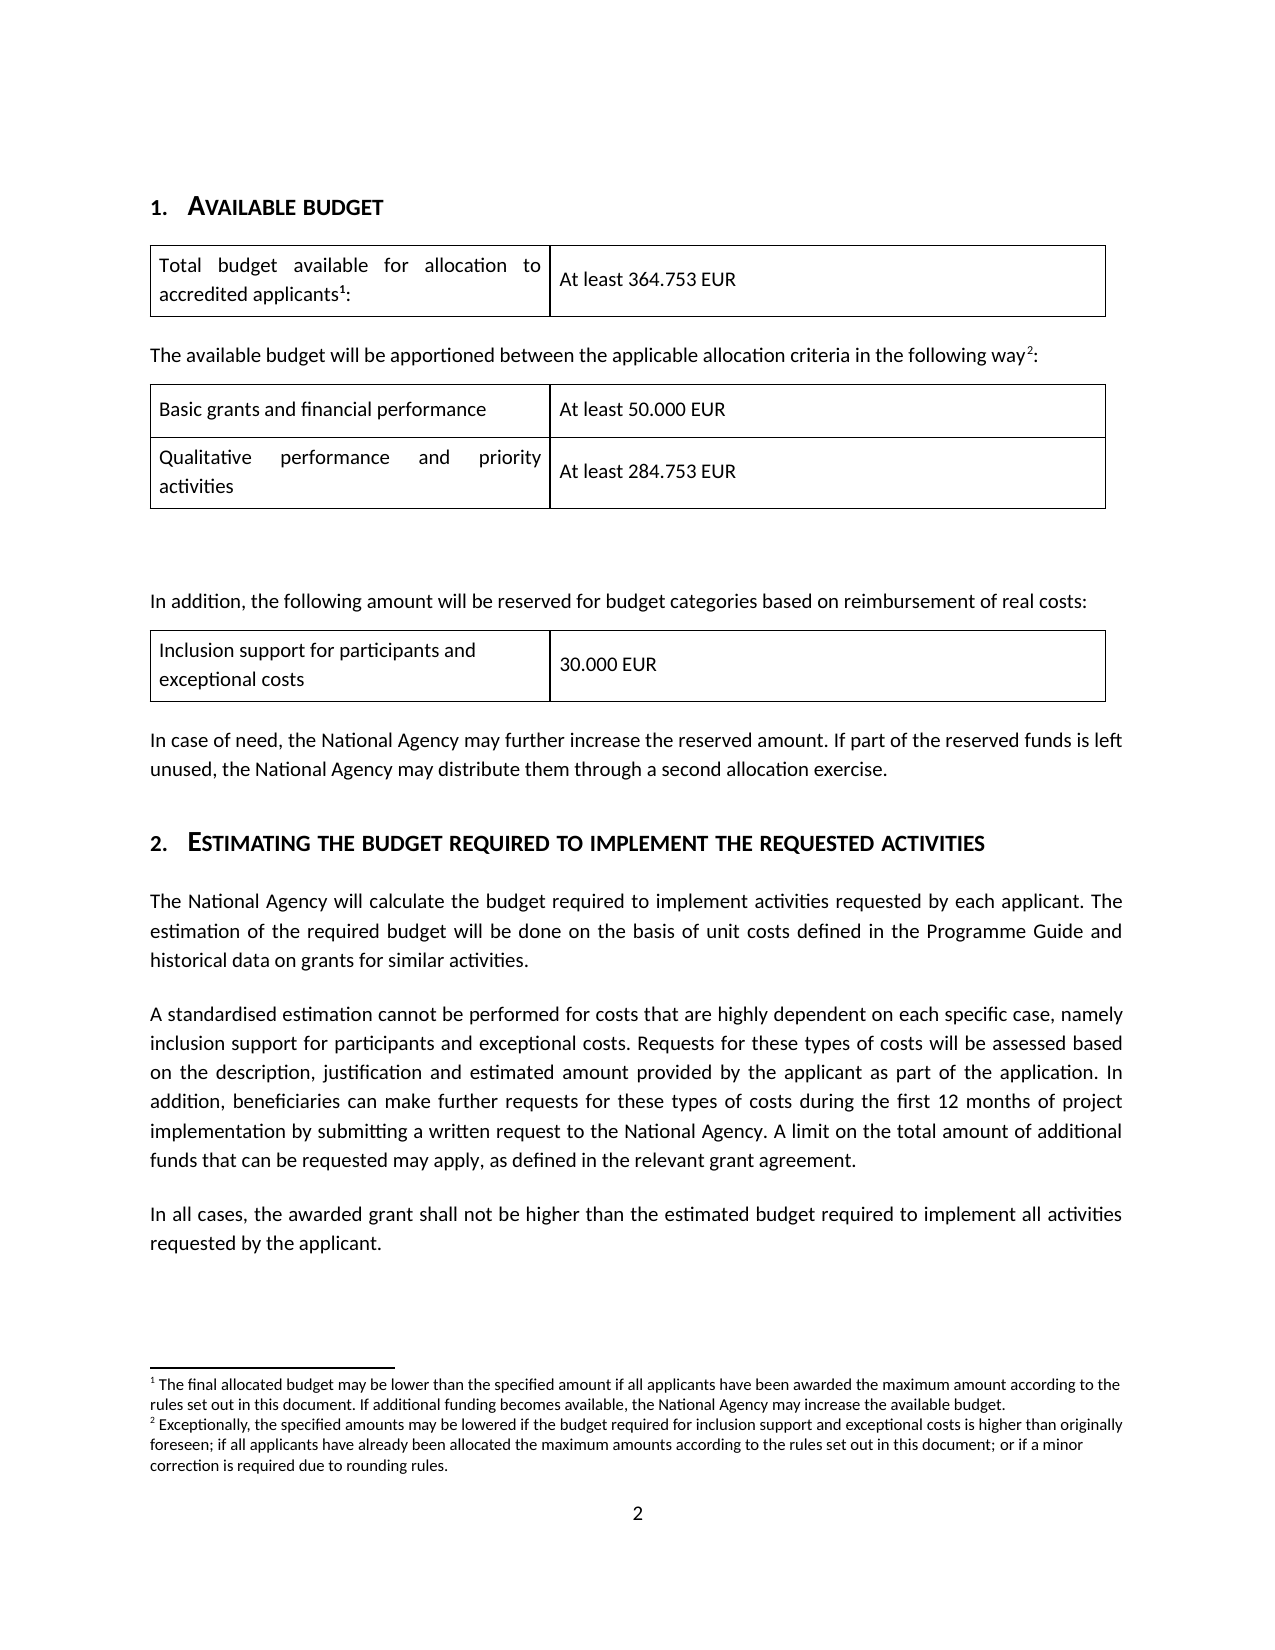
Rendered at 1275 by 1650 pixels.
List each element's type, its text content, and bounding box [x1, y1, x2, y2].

text In all cases, the awarded grant shall not be higher than the estimated budget required to implement all activities requested by the applicant. [150, 1201, 1125, 1256]
table_header Total budget available for allocation to accredited applicants: [151, 246, 549, 316]
table_header At least 364.753 EUR [551, 246, 1105, 316]
table_header At least 50.000 EUR [551, 385, 1105, 437]
subtitle Estimating the budget required to implement the requested activities [150, 823, 1125, 858]
table_header Inclusion support for participants and exceptional costs [151, 631, 549, 701]
text The National Agency will calculate the budget required to implement activities requested by each applicant. The estimation of the required budget will be done on the basis of unit costs defined in the Programme Guide and historical data on grants for similar activities. [150, 889, 1125, 972]
subtitle Available budget [150, 187, 1125, 223]
text The available budget will be apportioned between the applicable allocation criteria in the following way: [150, 342, 1125, 368]
text A standardised estimation cannot be performed for costs that are highly dependent on each specific case, namely inclusion support for participants and exceptional costs. Requests for these types of costs will be assessed based on the description, justification and estimated amount provided by the applicant as part of the application. In addition, beneficiaries can make further requests for these types of costs during the first 12 months of project implementation by submitting a written request to the National Agency. A limit on the total amount of additional funds that can be requested may apply, as defined in the relevant grant agreement. [150, 1001, 1125, 1172]
table_header Basic grants and financial performance [151, 385, 549, 437]
table_header 30.000 EUR [551, 631, 1105, 701]
text In addition, the following amount will be reserved for budget categories based on reimbursement of real costs: [150, 588, 1125, 614]
text In case of need, the National Agency may further increase the reserved amount. If part of the reserved funds is left unused, the National Agency may distribute them through a second allocation exercise. [150, 727, 1125, 782]
table_cell At least 284.753 EUR [551, 438, 1105, 508]
table_cell Qualitative performance and priority activities [151, 438, 549, 508]
